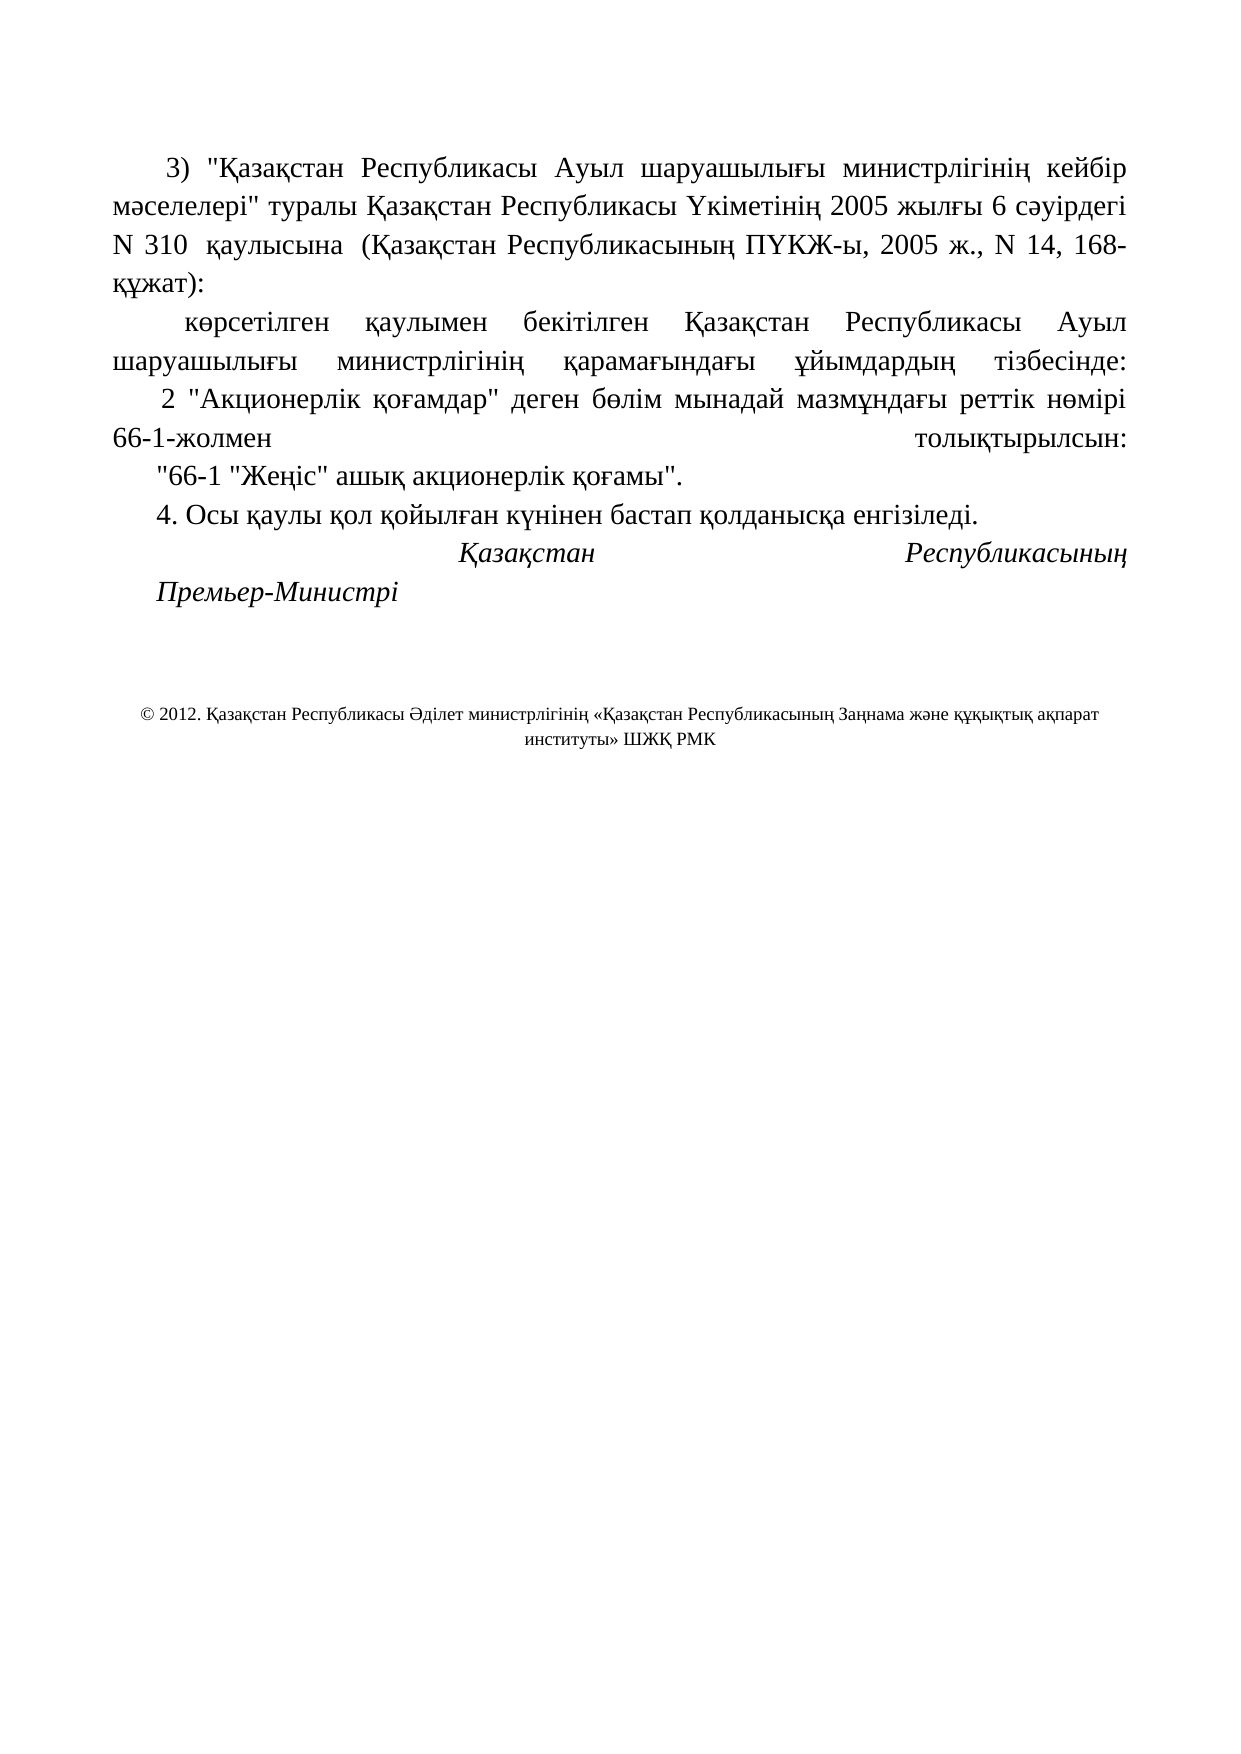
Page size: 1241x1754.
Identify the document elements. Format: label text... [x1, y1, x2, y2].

text Қазақстан Республикасының Премьер-Министрi [112, 535, 1128, 607]
text 4. Осы қаулы қол қойылған күнiнен бастап қолданысқа енгiзiледi. [112, 497, 1128, 530]
text 3) "Қазақстан Республикасы Ауыл шаруашылығы министрлiгiнiң кейбiр мәселелерi" туралы Қазақстан Республикасы Үкiметiнiң 2005 жылғы 6 сәуiрдегі N 310 қаулысына (Қазақстан Республикасының ПҮКЖ-ы, 2005 ж., N 14, 168-құжат): көрсетілген қаулымен бекітілген Қазақстан Республикасы Ауыл шаруашылығы министрлiгiнiң қарамағындағы ұйымдардың тiзбесiнде: 2 "Акционерлiк қоғамдар" деген бөлiм мынадай мазмұндағы реттiк нөмiрi 66-1-жолмен толықтырылсын: "66-1 "Жеңiс" ашық акционерлiк қоғамы". [112, 150, 1128, 492]
text © 2012. Қазақстан Республикасы Әділет министрлігінің «Қазақстан Республикасының Заңнама және құқықтық ақпарат институты» ШЖҚ РМК [112, 703, 1128, 749]
